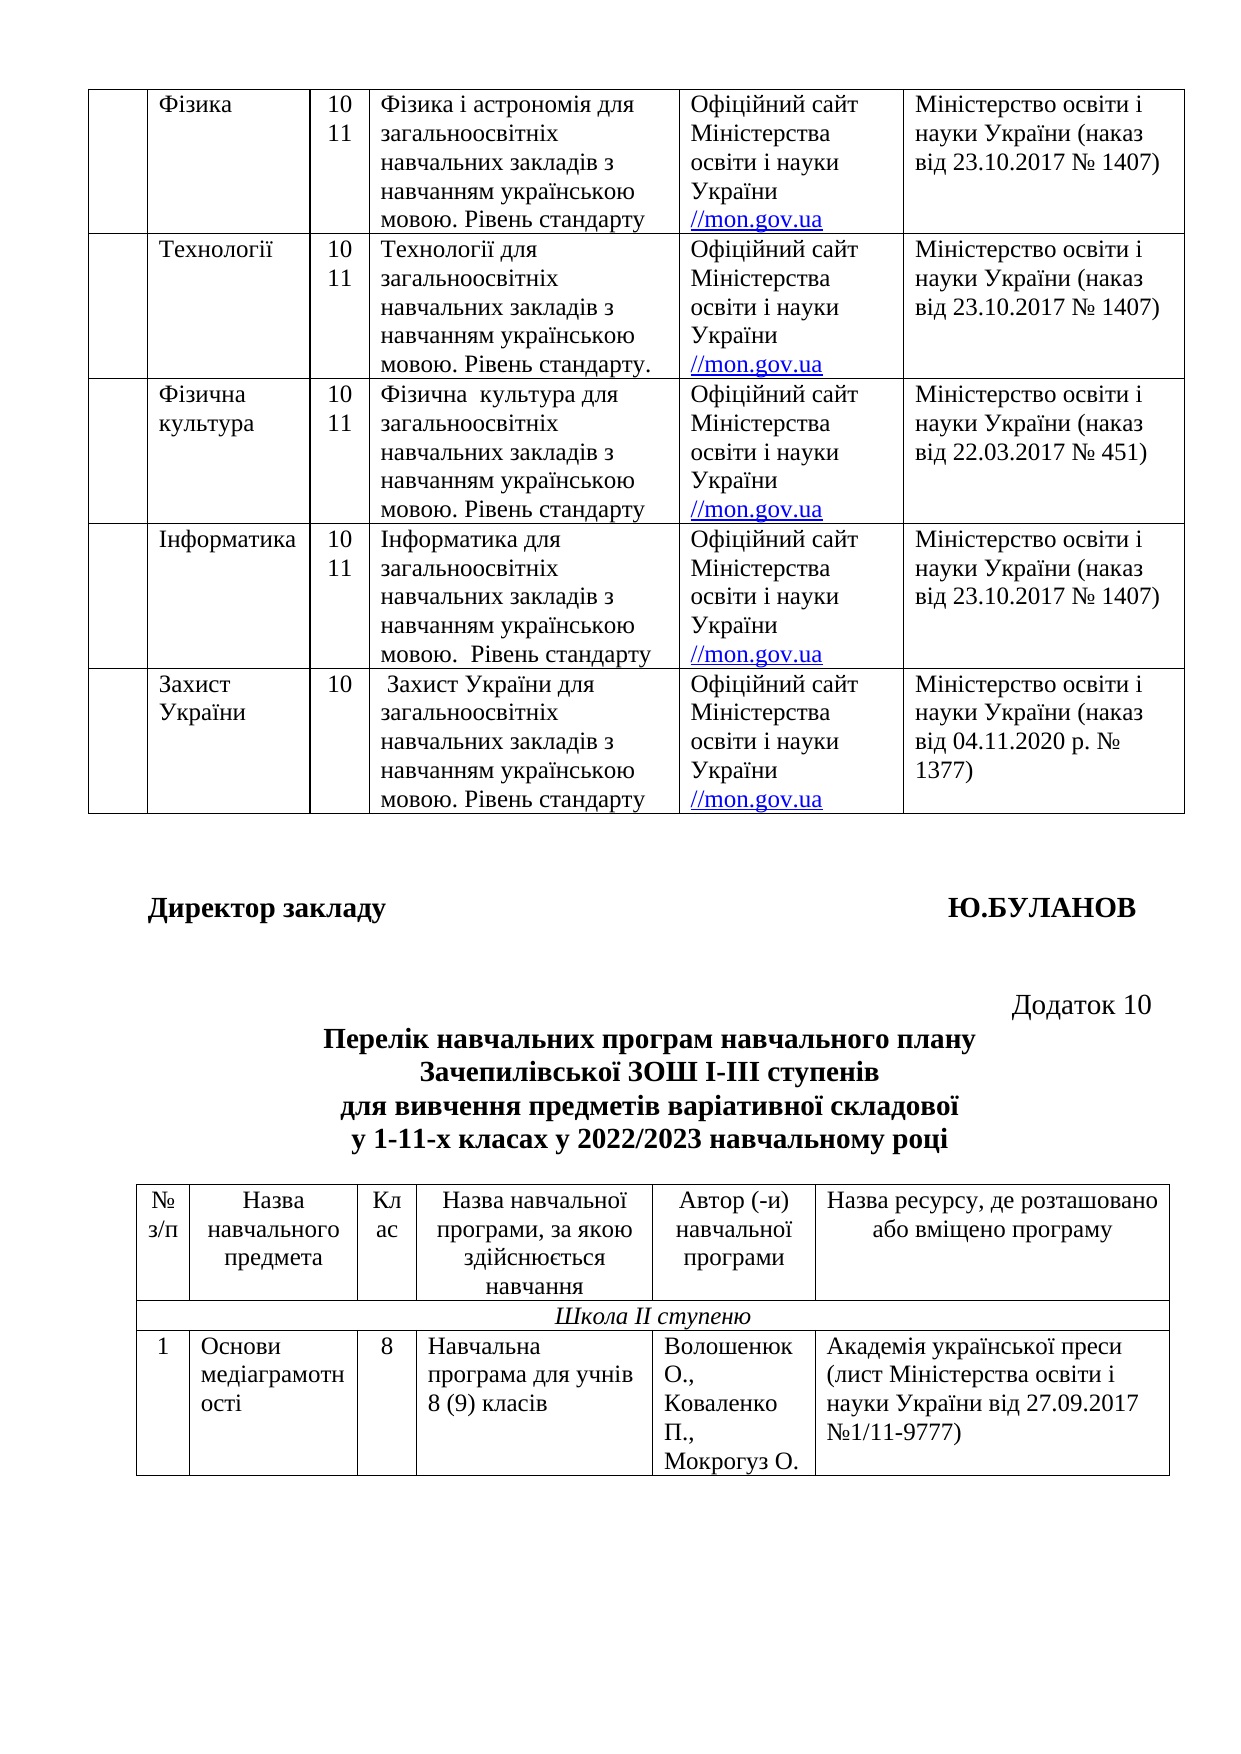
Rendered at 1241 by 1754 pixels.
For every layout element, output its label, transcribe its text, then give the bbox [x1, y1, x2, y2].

table_cell [89, 524, 147, 668]
text у 1-11-х класах у 2022/2023 навчальному році [148, 1122, 1152, 1155]
table_cell [89, 234, 147, 378]
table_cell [904, 90, 1184, 233]
table_cell Захист України для загальноосвітніх навчальних закладів з навчанням українською мовою. Рівень стандарту [370, 669, 679, 812]
table_cell [89, 90, 147, 233]
table_cell Фізика і астрономія для загальноосвітніх навчальних закладів з навчанням українською мовою. Рівень стандарту [370, 90, 679, 233]
table_cell [89, 379, 147, 523]
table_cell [680, 90, 903, 233]
table_cell Фізика [148, 90, 309, 233]
table_cell Школа ІІ ступеню [137, 1301, 1169, 1330]
table_cell 10 11 [311, 234, 369, 378]
table_cell 10 11 [311, 524, 369, 668]
table_cell 10 11 [311, 90, 369, 233]
table_header № з/п [137, 1185, 189, 1300]
table_cell Фізична культура для загальноосвітніх навчальних закладів з навчанням українською мовою. Рівень стандарту [370, 379, 679, 523]
table_cell Волошенюк О., Коваленко П., Мокрогуз О. [653, 1331, 815, 1474]
text Зачепилівської ЗОШ І-ІІІ ступенів [148, 1054, 1152, 1088]
table_cell Офіційний сайт Міністерства освіти і науки України //mon.gov.ua [680, 379, 903, 523]
table_cell Інформатика для загальноосвітніх навчальних закладів з навчанням українською мовою. Рівень стандарту [370, 524, 679, 668]
table_cell [89, 669, 147, 812]
table_cell Технології для загальноосвітніх навчальних закладів з навчанням українською мовою. Рівень стандарту. [370, 234, 679, 378]
table_cell Основи медіаграмотності [190, 1331, 357, 1474]
text для вивчення предметів варіативної складової [148, 1088, 1152, 1122]
table_header Клас [358, 1185, 416, 1300]
table_cell 10 [311, 669, 369, 812]
table_header Назва ресурсу, де розташовано або вміщено програму [816, 1185, 1169, 1300]
table_cell 10 11 [311, 379, 369, 523]
table_cell Офіційний сайт Міністерства освіти і науки України //mon.gov.ua [680, 669, 903, 812]
table_cell Міністерство освіти і науки України (наказ від 04.11.2020 р. № 1377) [904, 669, 1184, 812]
table_cell Офіційний сайт Міністерства освіти і науки України //mon.gov.ua [680, 524, 903, 668]
table_cell 1 [137, 1331, 189, 1474]
table_cell 8 [358, 1331, 416, 1474]
table_cell Навчальна програма для учнів 8 (9) класів [417, 1331, 652, 1474]
text Директор закладу Ю.БУЛАНОВ [148, 890, 1152, 924]
table_cell Офіційний сайт Міністерства освіти і науки України //mon.gov.ua [680, 234, 903, 378]
table_header Автор (-и) навчальної програми [653, 1185, 815, 1300]
table_cell Міністерство освіти і науки України (наказ від 23.10.2017 № 1407) [904, 234, 1184, 378]
table_cell Захист України [148, 669, 309, 812]
table_cell Технології [148, 234, 309, 378]
text Додаток 10 [148, 987, 1152, 1021]
table_cell Міністерство освіти і науки України (наказ від 23.10.2017 № 1407) [904, 524, 1184, 668]
table_cell Фізична культура [148, 379, 309, 523]
table_cell Міністерство освіти і науки України (наказ від 22.03.2017 № 451) [904, 379, 1184, 523]
table_header Назва навчального предмета [190, 1185, 357, 1300]
text Перелік навчальних програм навчального плану [148, 1021, 1152, 1054]
table_cell Інформатика [148, 524, 309, 668]
table_cell Академія української преси (лист Міністерства освіти і науки України від 27.09.2017 №1/11-9777) [816, 1331, 1169, 1474]
table_header Назва навчальної програми, за якою здійснюється навчання [417, 1185, 652, 1300]
